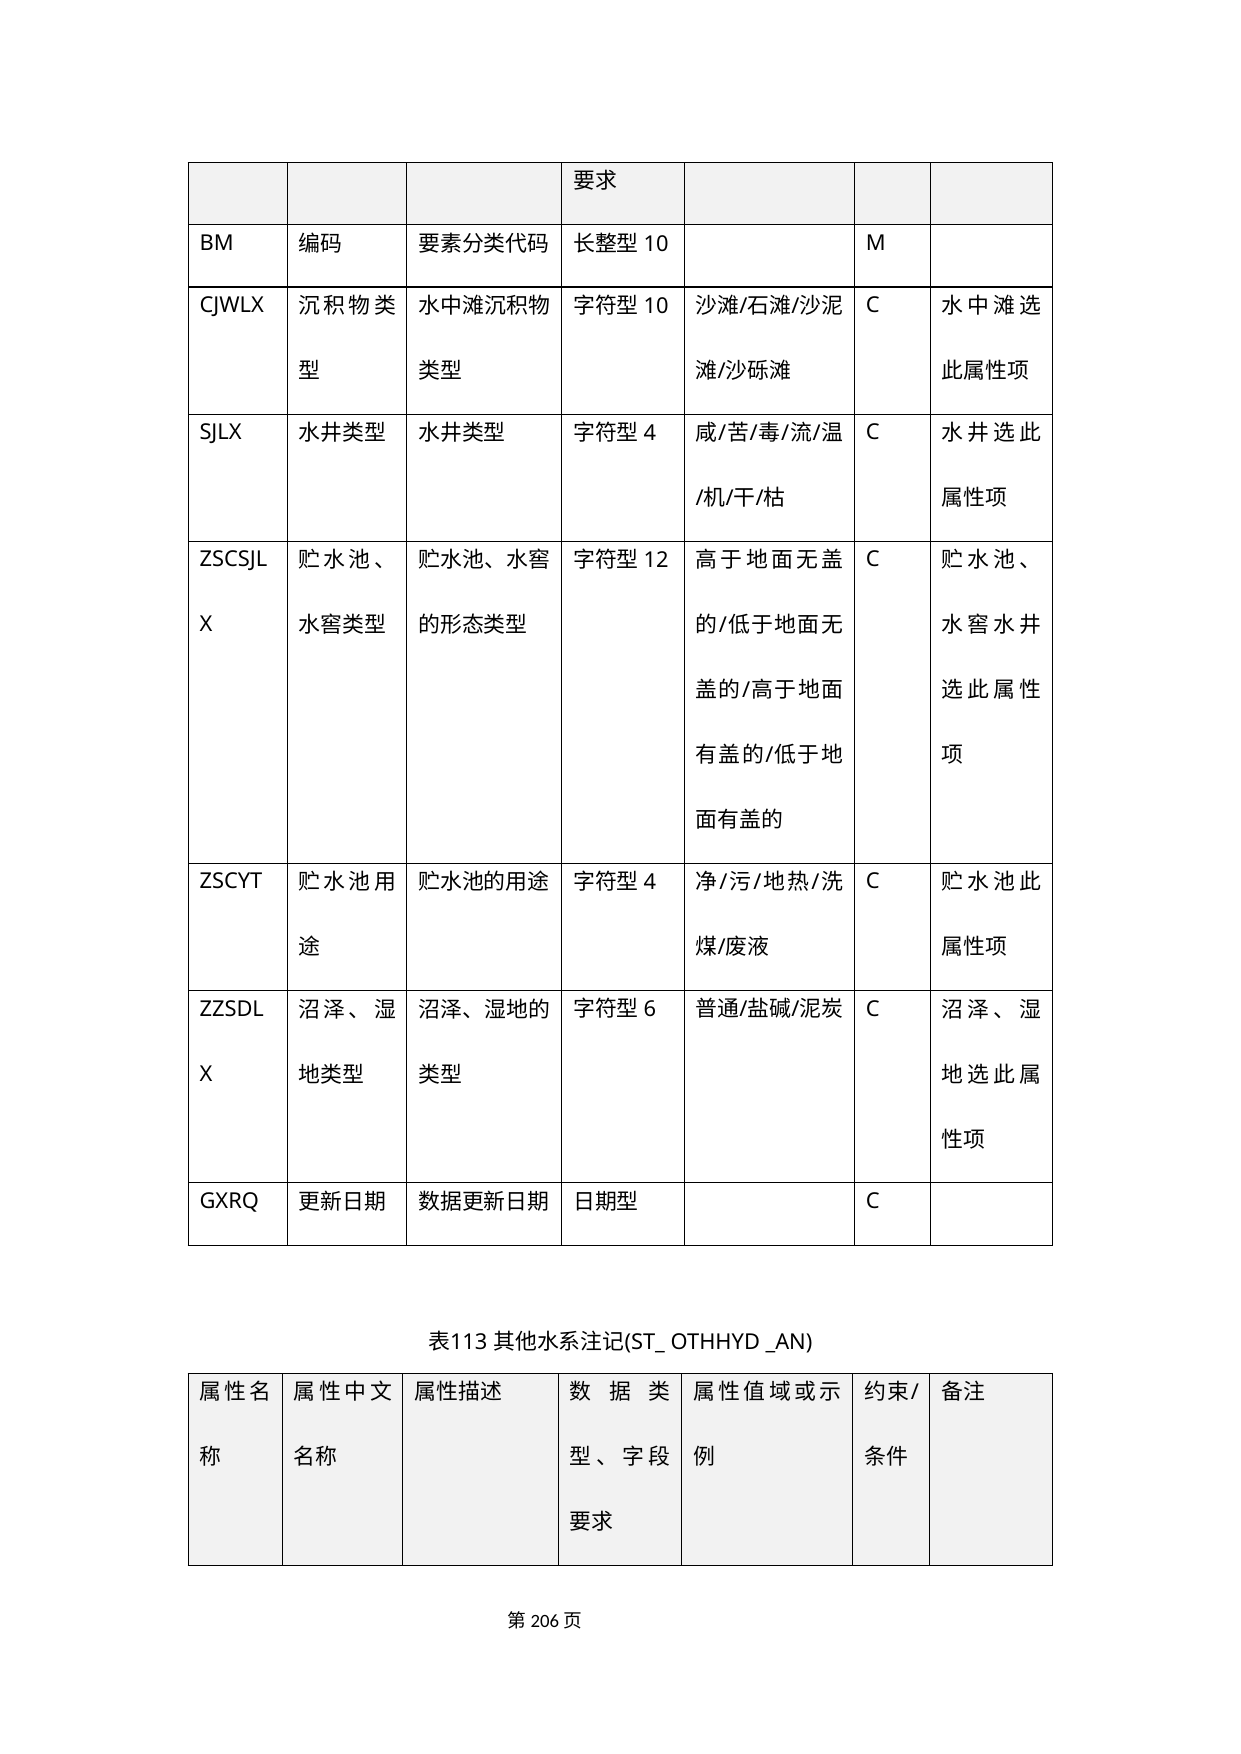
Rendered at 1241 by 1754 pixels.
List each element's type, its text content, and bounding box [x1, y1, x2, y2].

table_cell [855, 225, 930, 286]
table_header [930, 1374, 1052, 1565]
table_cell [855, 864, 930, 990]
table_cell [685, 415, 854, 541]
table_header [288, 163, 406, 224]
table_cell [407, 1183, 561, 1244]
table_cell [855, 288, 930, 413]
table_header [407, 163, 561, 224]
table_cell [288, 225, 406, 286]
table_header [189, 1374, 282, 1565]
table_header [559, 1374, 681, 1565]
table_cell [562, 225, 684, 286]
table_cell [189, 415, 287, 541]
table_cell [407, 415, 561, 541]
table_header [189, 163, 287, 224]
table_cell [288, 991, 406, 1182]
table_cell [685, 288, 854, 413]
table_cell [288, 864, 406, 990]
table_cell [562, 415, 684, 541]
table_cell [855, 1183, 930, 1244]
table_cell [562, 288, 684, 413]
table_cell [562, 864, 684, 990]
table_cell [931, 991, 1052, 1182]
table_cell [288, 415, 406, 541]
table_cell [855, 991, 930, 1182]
list 其他水系注记(ST_ OTHHYD _AN) [187, 1324, 1053, 1357]
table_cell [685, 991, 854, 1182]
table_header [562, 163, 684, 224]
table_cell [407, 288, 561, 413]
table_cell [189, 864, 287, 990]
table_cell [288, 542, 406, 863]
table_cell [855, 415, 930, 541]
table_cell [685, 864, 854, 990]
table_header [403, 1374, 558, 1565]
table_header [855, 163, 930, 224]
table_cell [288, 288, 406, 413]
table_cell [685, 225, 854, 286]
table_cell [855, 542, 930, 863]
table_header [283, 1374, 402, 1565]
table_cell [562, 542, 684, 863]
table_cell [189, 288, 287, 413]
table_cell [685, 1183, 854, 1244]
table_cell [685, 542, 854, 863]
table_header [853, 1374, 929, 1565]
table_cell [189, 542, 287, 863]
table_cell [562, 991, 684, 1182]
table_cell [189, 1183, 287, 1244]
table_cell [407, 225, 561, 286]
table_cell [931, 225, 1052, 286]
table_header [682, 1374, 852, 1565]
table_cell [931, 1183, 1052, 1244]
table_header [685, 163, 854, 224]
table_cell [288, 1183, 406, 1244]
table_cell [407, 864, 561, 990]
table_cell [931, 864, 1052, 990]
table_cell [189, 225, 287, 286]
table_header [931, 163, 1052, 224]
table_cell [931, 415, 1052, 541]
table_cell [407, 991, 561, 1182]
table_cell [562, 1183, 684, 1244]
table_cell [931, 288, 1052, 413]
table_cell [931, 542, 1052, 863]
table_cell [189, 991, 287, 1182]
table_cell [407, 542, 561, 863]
